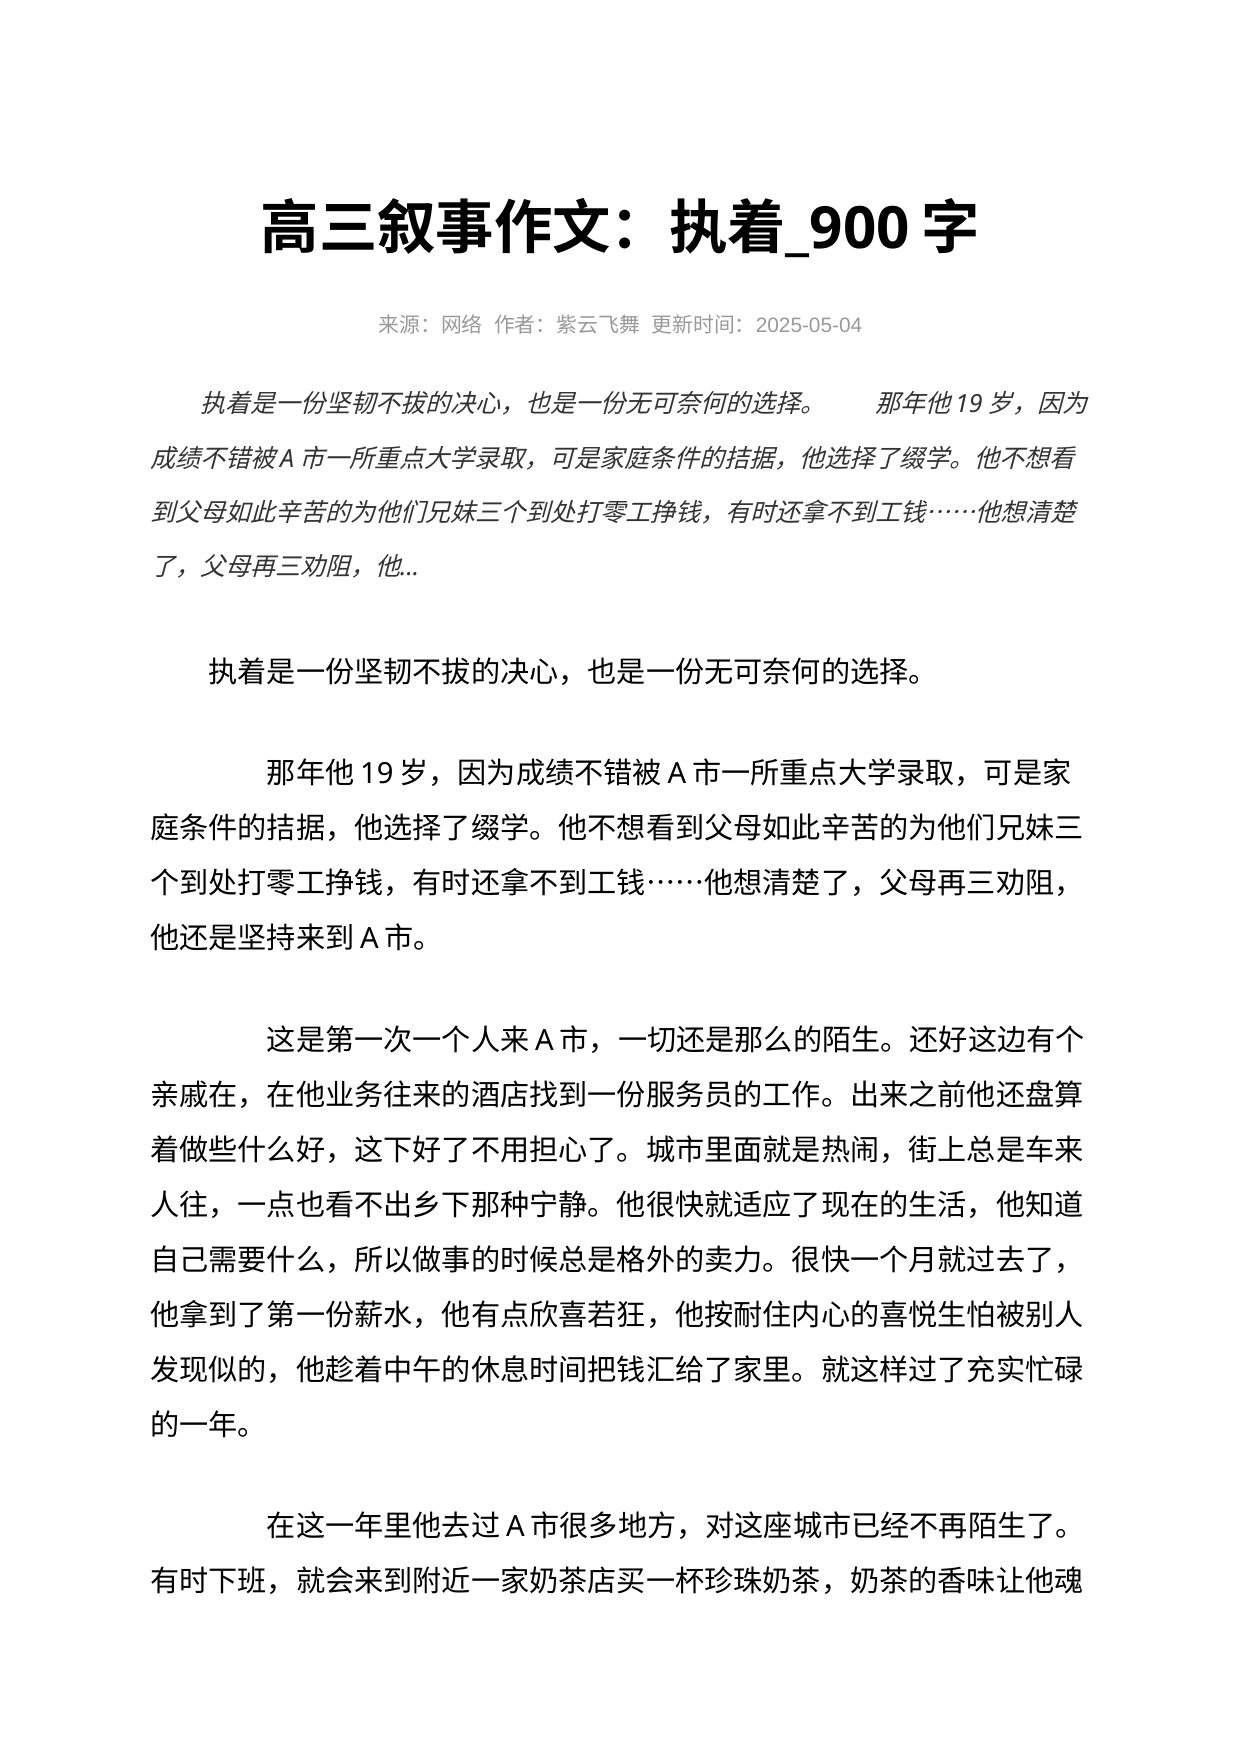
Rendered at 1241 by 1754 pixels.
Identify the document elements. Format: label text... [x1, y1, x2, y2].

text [150, 1503, 1090, 1600]
text 来源：网络 作者：紫云飞舞 更新时间：2025-05-04 [150, 313, 1090, 337]
text 执着是一份坚韧不拔的决心，也是一份无可奈何的选择。 [150, 648, 1090, 690]
text 这是第一次一个人来A市，一切还是那么的陌生。还好这边有个亲戚在，在他业务往来的酒店找到一份服务员的工作。出来之前他还盘算着做些什么好，这下好了不用担心了。城市里面就是热闹，街上总是车来人往，一点也看不出乡下那种宁静。他很快就适应了现在的生活，他知道自己需要什么，所以做事的时候总是格外的卖力。很快一个月就过去了，他拿到了第一份薪水，他有点欣喜若狂，他按耐住内心的喜悦生怕被别人发现似的，他趁着中午的休息时间把钱汇给了家里。就这样过了充实忙碌的一年。 [150, 1017, 1090, 1443]
text 那年他19岁，因为成绩不错被A市一所重点大学录取，可是家庭条件的拮据，他选择了缀学。他不想看到父母如此辛苦的为他们兄妹三个到处打零工挣钱，有时还拿不到工钱……他想清楚了，父母再三劝阻，他还是坚持来到A市。 [150, 750, 1090, 957]
subtitle 高三叙事作文：执着_900字 [150, 181, 1090, 266]
text 执着是一份坚韧不拔的决心，也是一份无可奈何的选择。 那年他19岁，因为成绩不错被A市一所重点大学录取，可是家庭条件的拮据，他选择了缀学。他不想看到父母如此辛苦的为他们兄妹三个到处打零工挣钱，有时还拿不到工钱……他想清楚了，父母再三劝阻，他... [150, 384, 1090, 583]
